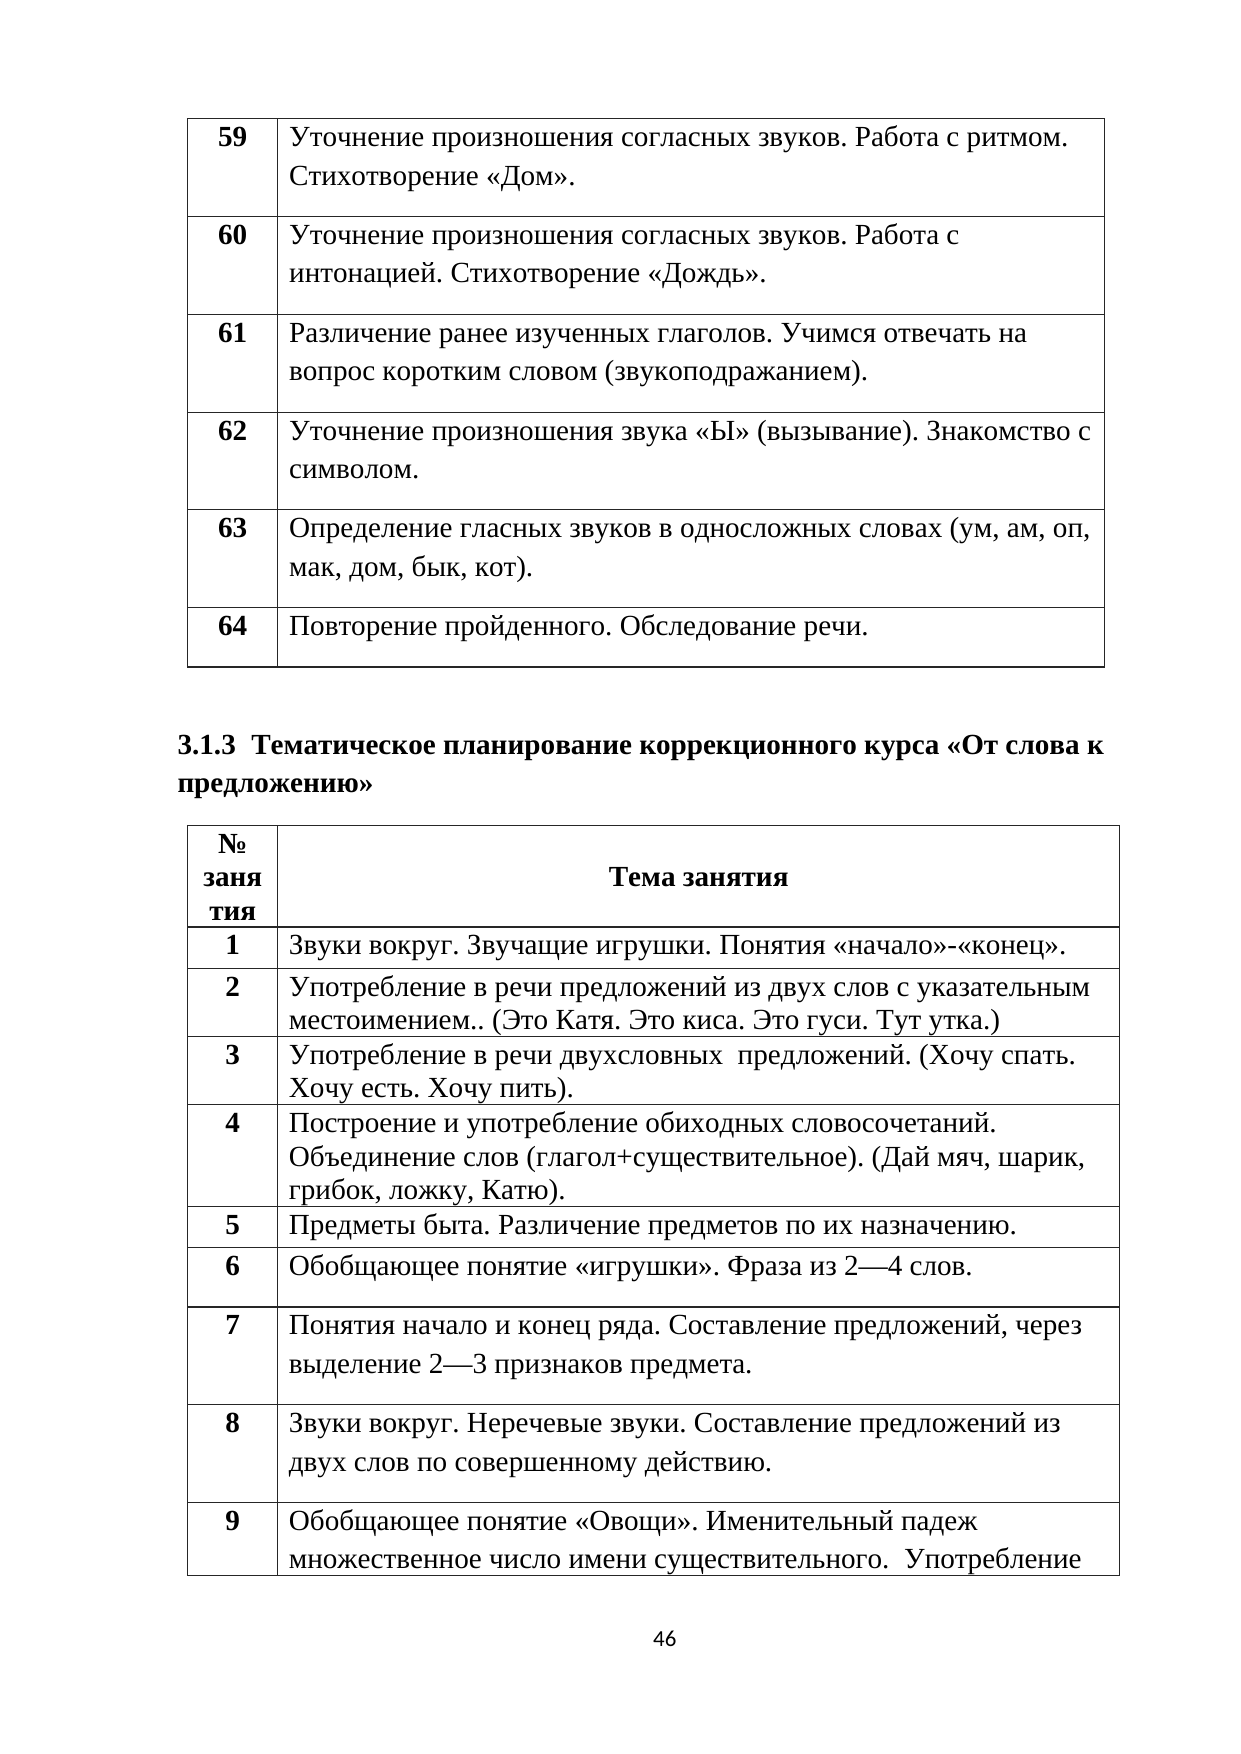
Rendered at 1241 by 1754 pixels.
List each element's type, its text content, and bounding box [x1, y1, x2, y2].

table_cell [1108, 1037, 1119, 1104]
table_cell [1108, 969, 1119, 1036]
table_cell Различение ранее изученных глаголов. Учимся отвечать на вопрос коротким словом (звукоподражанием). [278, 315, 1104, 412]
table_cell 64 [188, 608, 277, 666]
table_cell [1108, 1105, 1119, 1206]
table_cell 7 [188, 1308, 277, 1404]
table_cell 60 [188, 217, 277, 314]
table_cell 3 [188, 1037, 277, 1104]
table_cell 2 [188, 969, 277, 1036]
table_header № занятия [188, 826, 277, 926]
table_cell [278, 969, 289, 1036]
table_cell 8 [188, 1405, 277, 1502]
table_cell Понятия начало и конец ряда. Составление предложений, через выделение 2—3 признаков предмета. [278, 1308, 1119, 1404]
table_cell Определение гласных звуков в односложных словах (ум, ам, оп, мак, дом, бык, кот). [278, 510, 1104, 607]
table_cell 61 [188, 315, 277, 412]
table_cell 6 [188, 1248, 277, 1306]
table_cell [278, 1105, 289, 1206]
table_cell Уточнение произношения согласных звуков. Работа с интонацией. Стихотворение «Дождь». [278, 217, 1104, 314]
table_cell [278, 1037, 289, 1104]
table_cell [278, 1503, 1119, 1575]
table_cell 5 [188, 1207, 277, 1247]
table_cell 9 [188, 1503, 277, 1575]
table_cell Звуки вокруг. Звучащие игрушки. Понятия «начало»-«конец». [278, 928, 1119, 968]
table_cell Уточнение произношения согласных звуков. Работа с ритмом. Стихотворение «Дом». [278, 119, 1104, 216]
table_cell Повторение пройденного. Обследование речи. [278, 608, 1104, 666]
table_cell 59 [188, 119, 277, 216]
table_cell Уточнение произношения звука «Ы» (вызывание). Знакомство с символом. [278, 413, 1104, 509]
table_cell Обобщающее понятие «игрушки». Фраза из 2—4 слов. [278, 1248, 1119, 1306]
table_header Тема занятия [278, 826, 1119, 926]
table_cell 1 [188, 928, 277, 968]
text 3.1.3 Тематическое планирование коррекционного курса «От слова к предложению» [177, 727, 1152, 799]
table_cell 63 [188, 510, 277, 607]
table_cell Звуки вокруг. Неречевые звуки. Составление предложений из двух слов по совершенному действию. [278, 1405, 1119, 1502]
table_cell 4 [188, 1105, 277, 1206]
table_cell Предметы быта. Различение предметов по их назначению. [278, 1207, 1119, 1247]
table_cell 62 [188, 413, 277, 509]
